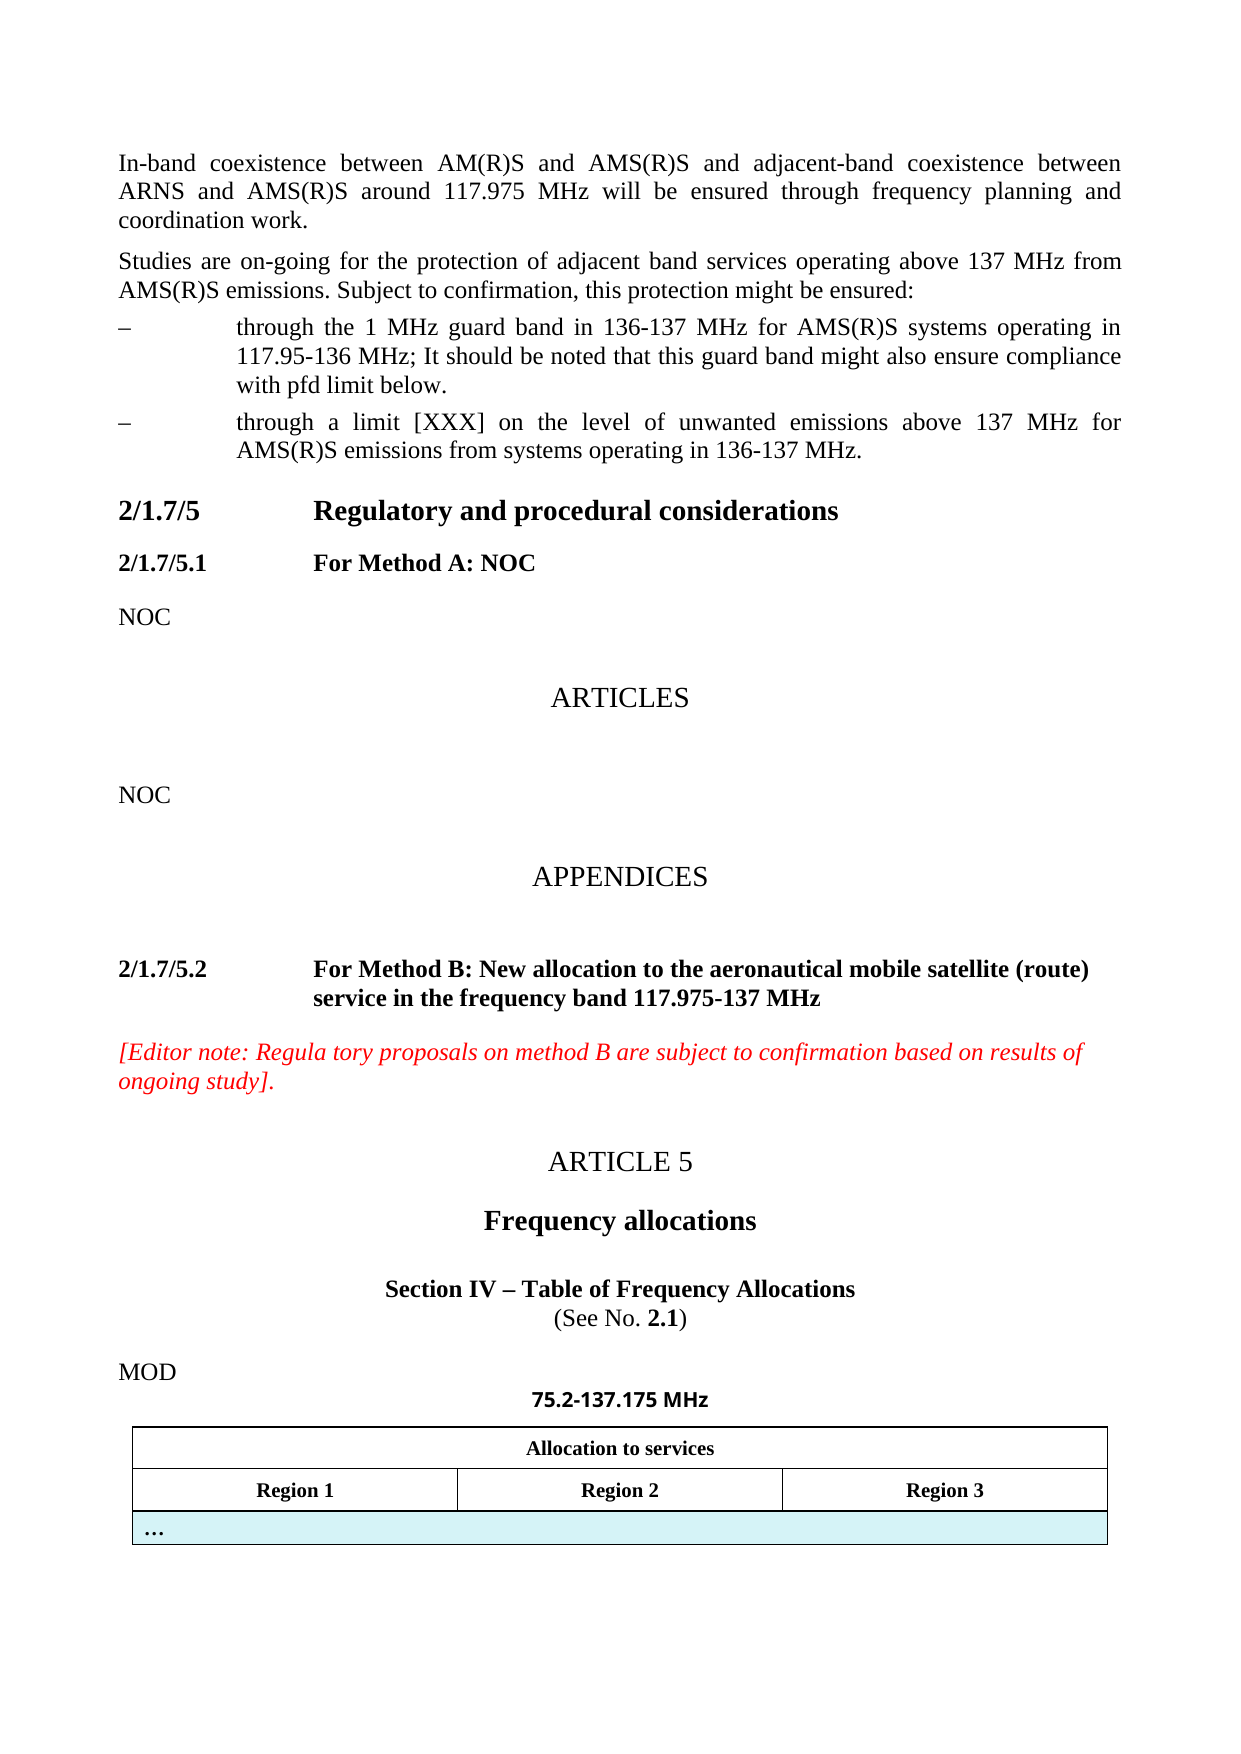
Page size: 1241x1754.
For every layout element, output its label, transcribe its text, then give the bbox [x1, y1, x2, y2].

subtitle 2/1.7/5.1 For Method A: NOC [118, 548, 1122, 577]
text In-band coexistence between AM(R)S and AMS(R)S and adjacent-band coexistence between ARNS and AMS(R)S around 117.975 MHz will be ensured through frequency planning and coordination work. [118, 148, 1122, 234]
text – through the 1 MHz guard band in 136-137 MHz for AMS(R)S systems operating in 117.95-136 MHz; It should be noted that this guard band might also ensure compliance with pfd limit below. [118, 312, 1122, 398]
text Studies are on-going for the protection of adjacent band services operating above 137 MHz from AMS(R)S emissions. Subject to confirmation, this protection might be ensured: [118, 246, 1122, 304]
table_cell Region 1 [133, 1469, 457, 1510]
text Section IV – Table of Frequency Allocations (See No. 2.1) [118, 1274, 1122, 1332]
subtitle 2/1.7/5 Regulatory and procedural considerations [118, 493, 1122, 527]
title Frequency allocations [118, 1203, 1122, 1237]
text Articles [118, 680, 1122, 714]
text NOC [118, 602, 1122, 630]
text [Editor note: Regula tory proposals on method B are subject to confirmation based on results of ongoing study]. [118, 1037, 1122, 1094]
text Appendices [118, 859, 1122, 892]
text ARTICLE 5 [118, 1144, 1122, 1178]
title 75.2-137.175 MHz [118, 1385, 1122, 1414]
table_cell Region 2 [458, 1469, 782, 1510]
text – through a limit [XXX] on the level of unwanted emissions above 137 MHz for AMS(R)S emissions from systems operating in 136-137 MHz. [118, 407, 1122, 464]
table_cell … [133, 1512, 1107, 1544]
table_header Allocation to services [133, 1428, 1107, 1468]
text MOD [118, 1357, 1122, 1385]
text NOC [118, 780, 1122, 809]
subtitle 2/1.7/5.2 For Method B: New allocation to the aeronautical mobile satellite (route) service in the frequency band 117.975-137 MHz [118, 954, 1122, 1012]
table_cell Region 3 [783, 1469, 1107, 1510]
